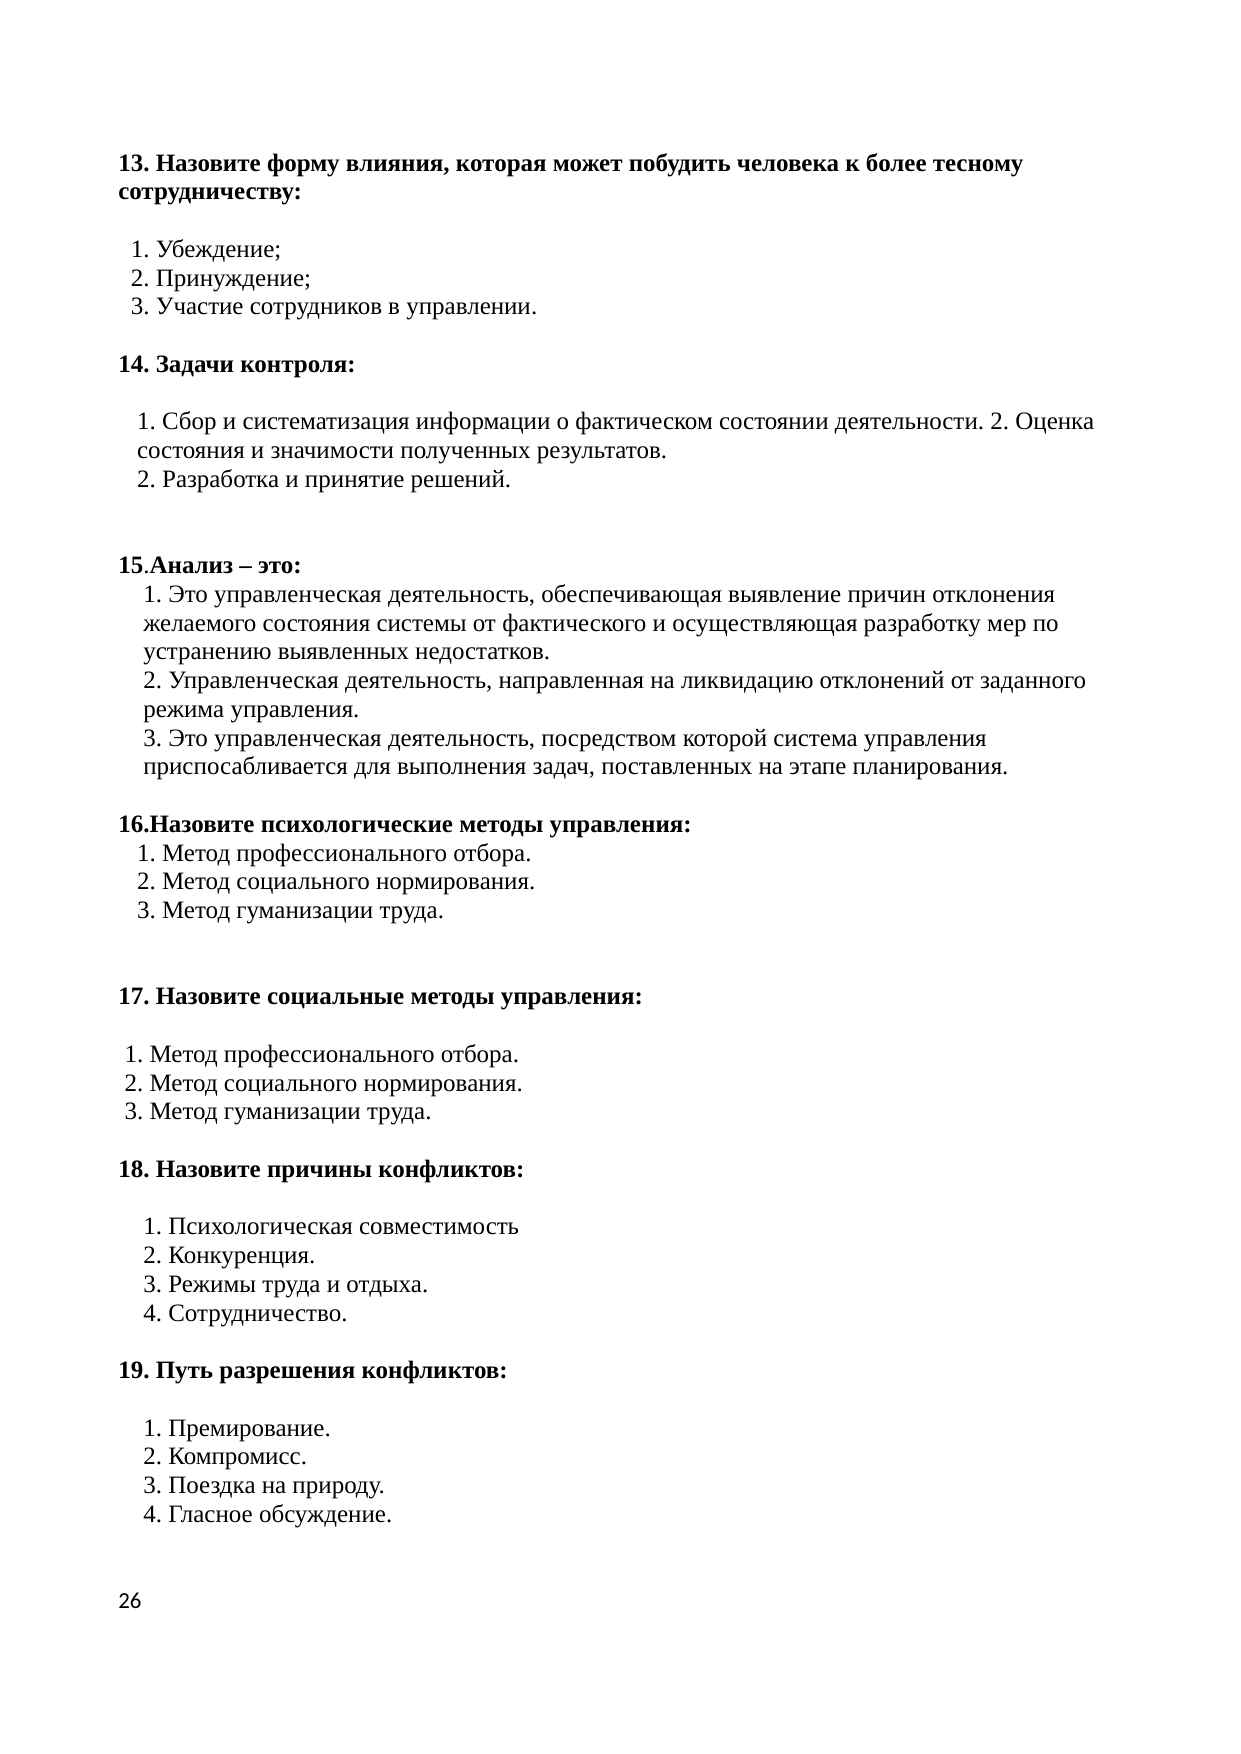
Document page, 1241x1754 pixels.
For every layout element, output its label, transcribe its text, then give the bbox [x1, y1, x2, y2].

list Убеждение; [131, 234, 1146, 263]
list Это управленческая деятельность, посредством которой система управления приспосабливается для выполнения задач, поставленных на этапе планирования. [143, 723, 1146, 780]
list Метод гуманизации труда. [124, 1096, 1146, 1125]
list Метод гуманизации труда. [137, 895, 1146, 924]
text 15.Анализ – это: [118, 550, 1146, 579]
list Назовите форму влияния, которая может побудить человека к более тесному сотрудничеству: [118, 148, 1146, 205]
list Метод профессионального отбора. [137, 838, 1146, 866]
list Метод социального нормирования. [124, 1068, 1146, 1096]
list Задачи контроля: [118, 349, 1146, 378]
text 17. Назовите социальные методы управления: [118, 981, 1146, 1010]
list Компромисс. [143, 1441, 1146, 1470]
list Поездка на природу. [143, 1470, 1146, 1499]
list Метод профессионального отбора. [124, 1039, 1146, 1068]
list Путь разрешения конфликтов: [118, 1355, 1146, 1384]
list Гласное обсуждение. [143, 1499, 1146, 1528]
list Участие сотрудников в управлении. [131, 291, 1146, 320]
list Управленческая деятельность, направленная на ликвидацию отклонений от заданного режима управления. [143, 665, 1146, 723]
list Конкуренция. [143, 1240, 1146, 1269]
list Режимы труда и отдыха. [143, 1269, 1146, 1298]
list Это управленческая деятельность, обеспечивающая выявление причин отклонения желаемого состояния системы от фактического и осуществляющая разработку мер по устранению выявленных недостатков. [143, 579, 1146, 665]
list Метод социального нормирования. [137, 866, 1146, 895]
list Премирование. [143, 1413, 1146, 1441]
list Сотрудничество. [143, 1298, 1146, 1326]
text 16.Назовите психологические методы управления: [118, 809, 1146, 838]
list Психологическая совместимость [143, 1211, 1146, 1240]
list Принуждение; [131, 263, 1146, 291]
list Сбор и систематизация информации о фактическом состоянии деятельности. 2. Оценка состояния и значимости полученных результатов. [137, 406, 1146, 464]
list Назовите причины конфликтов: [118, 1154, 1146, 1183]
list Разработка и принятие решений. [137, 464, 1146, 493]
